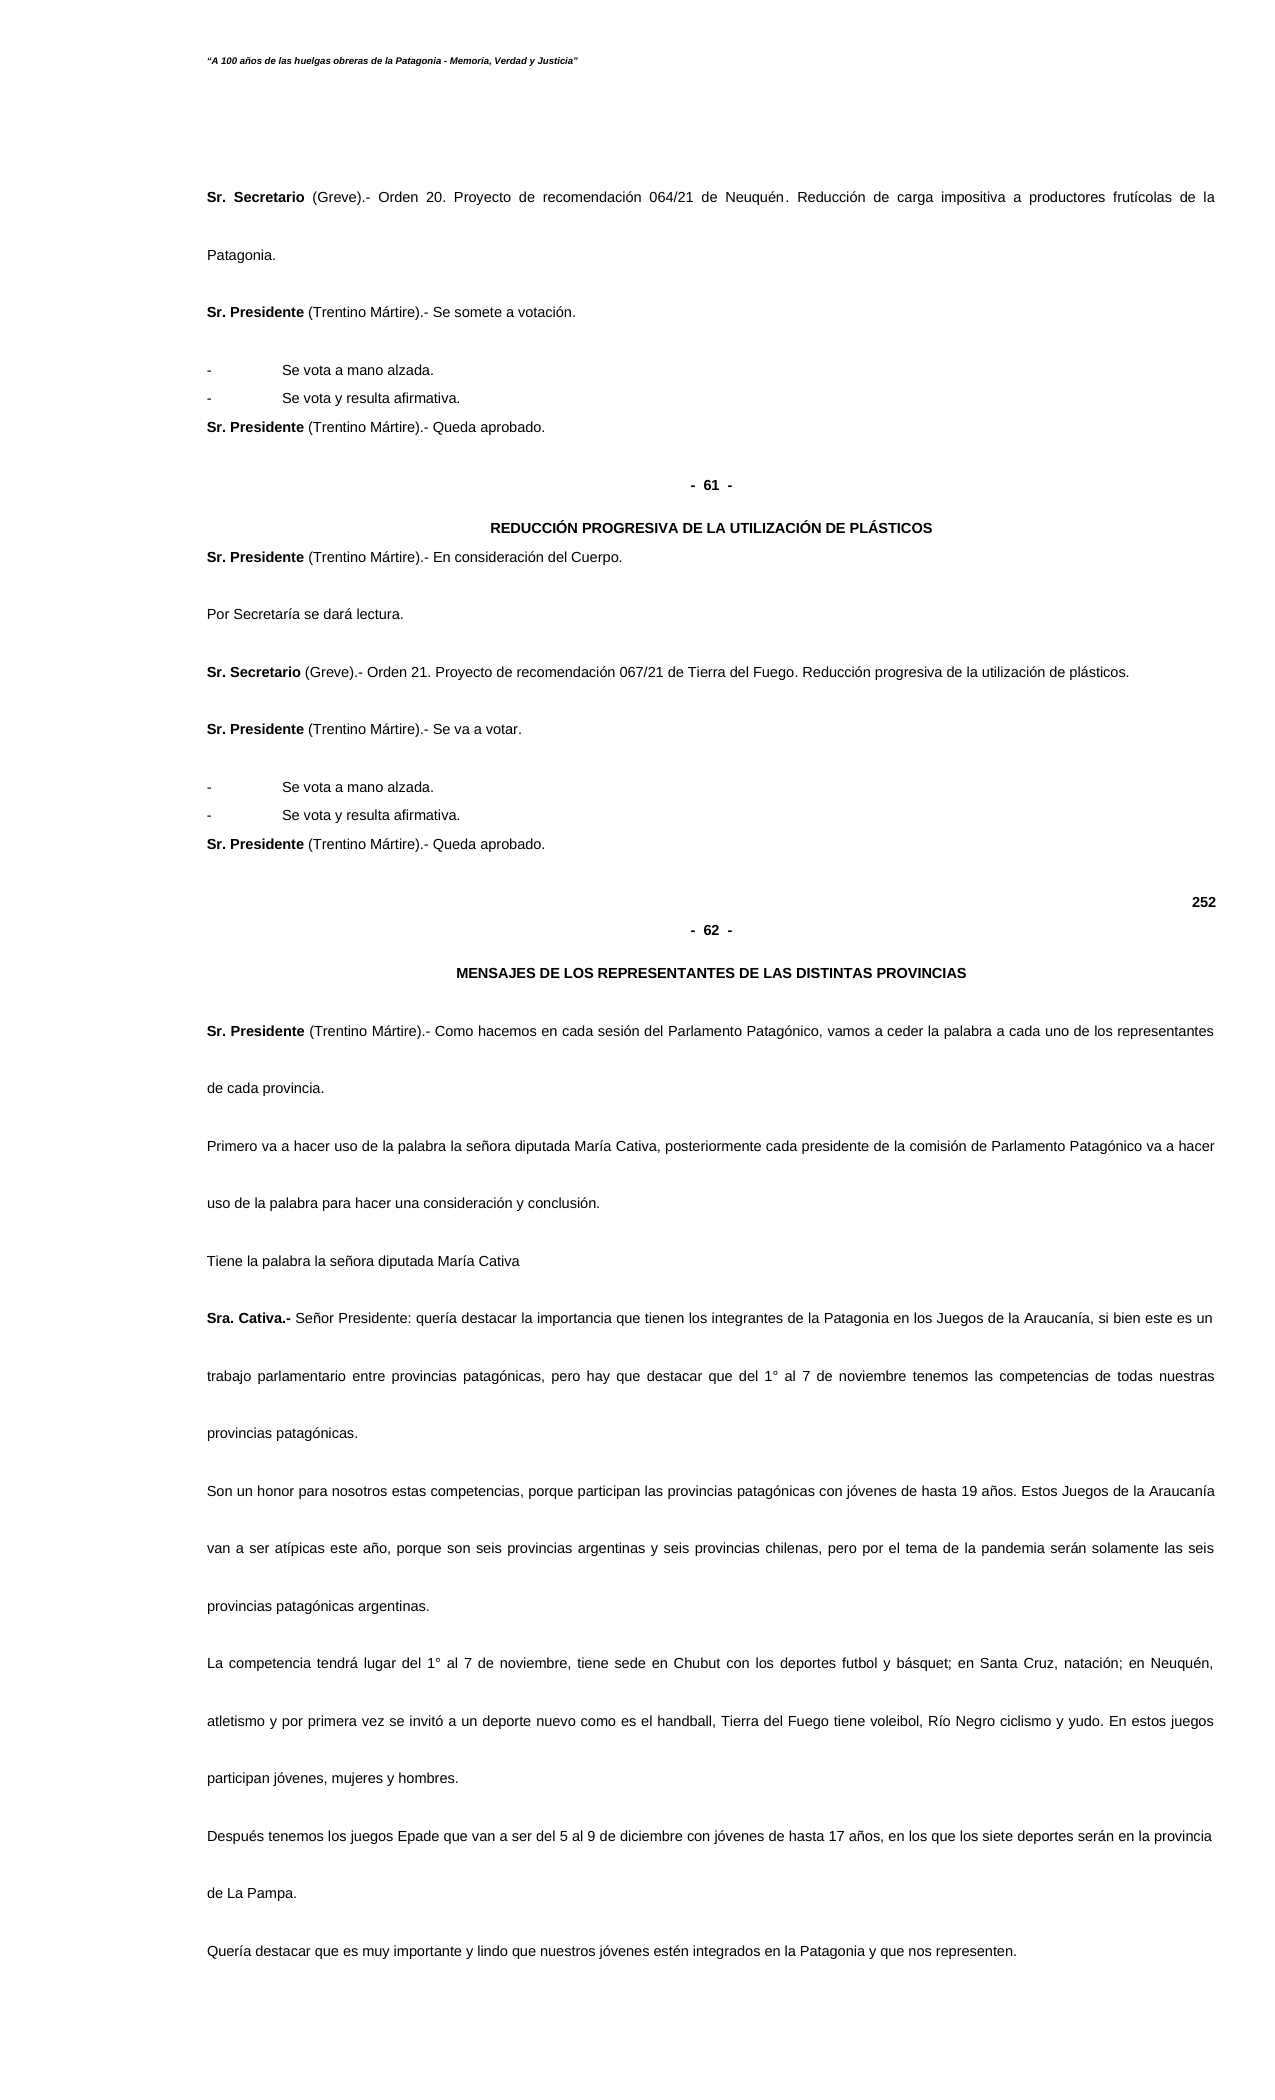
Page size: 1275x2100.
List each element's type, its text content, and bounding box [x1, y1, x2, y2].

text Quería destacar que es muy importante y lindo que nuestros jóvenes estén integrados en la Patagonia y que nos representen. [207, 1931, 1216, 1960]
text 252 [207, 882, 1216, 910]
text Por Secretaría se dará lectura. [207, 594, 1216, 623]
text Sr. Presidente (Trentino Mártire).- Como hacemos en cada sesión del Parlamento Patagónico, vamos a ceder la palabra a cada uno de los representantes de cada provincia. [207, 1011, 1216, 1097]
text Sr. Presidente (Trentino Mártire).- En consideración del Cuerpo. [207, 537, 1216, 565]
text - Se vota a mano alzada. [207, 350, 1216, 378]
text REDUCCIÓN PROGRESIVA DE LA UTILIZACIÓN DE PLÁSTICOS [207, 508, 1216, 537]
text - Se vota y resulta afirmativa. [207, 795, 1216, 824]
text MENSAJES DE LOS REPRESENTANTES DE LAS DISTINTAS PROVINCIAS [207, 953, 1216, 982]
text Son un honor para nosotros estas competencias, porque participan las provincias patagónicas con jóvenes de hasta 19 años. Estos Juegos de la Araucanía van a ser atípicas este año, porque son seis provincias argentinas y seis provincias chilenas, pero por el tema de la pandemia serán solamente las seis provincias patagónicas argentinas. [207, 1471, 1216, 1615]
text - Se vota a mano alzada. [207, 767, 1216, 795]
text - Se vota y resulta afirmativa. [207, 378, 1216, 407]
text La competencia tendrá lugar del 1° al 7 de noviembre, tiene sede en Chubut con los deportes futbol y básquet; en Santa Cruz, natación; en Neuquén, atletismo y por primera vez se invitó a un deporte nuevo como es el handball, Tierra del Fuego tiene voleibol, Río Negro ciclismo y yudo. En estos juegos participan jóvenes, mujeres y hombres. [207, 1643, 1216, 1787]
text - 62 - [207, 910, 1216, 939]
text Sr. Secretario (Greve).- Orden 21. Proyecto de recomendación 067/21 de Tierra del Fuego. Reducción progresiva de la utilización de plásticos. [207, 652, 1216, 680]
text Sr. Secretario (Greve).- Orden 20. Proyecto de recomendación 064/21 de Neuquén. Reducción de carga impositiva a productores frutícolas de la Patagonia. [207, 177, 1216, 263]
text Después tenemos los juegos Epade que van a ser del 5 al 9 de diciembre con jóvenes de hasta 17 años, en los que los siete deportes serán en la provincia de La Pampa. [207, 1816, 1216, 1902]
text Sr. Presidente (Trentino Mártire).- Se somete a votación. [207, 292, 1216, 321]
text - 61 - [207, 465, 1216, 493]
text Sr. Presidente (Trentino Mártire).- Se va a votar. [207, 709, 1216, 738]
text Tiene la palabra la señora diputada María Cativa [207, 1241, 1216, 1270]
text Sra. Cativa.- Señor Presidente: quería destacar la importancia que tienen los integrantes de la Patagonia en los Juegos de la Araucanía, si bien este es un trabajo parlamentario entre provincias patagónicas, pero hay que destacar que del 1° al 7 de noviembre tenemos las competencias de todas nuestras provincias patagónicas. [207, 1298, 1216, 1442]
text Primero va a hacer uso de la palabra la señora diputada María Cativa, posteriormente cada presidente de la comisión de Parlamento Patagónico va a hacer uso de la palabra para hacer una consideración y conclusión. [207, 1126, 1216, 1212]
text Sr. Presidente (Trentino Mártire).- Queda aprobado. [207, 407, 1216, 436]
text Sr. Presidente (Trentino Mártire).- Queda aprobado. [207, 824, 1216, 853]
